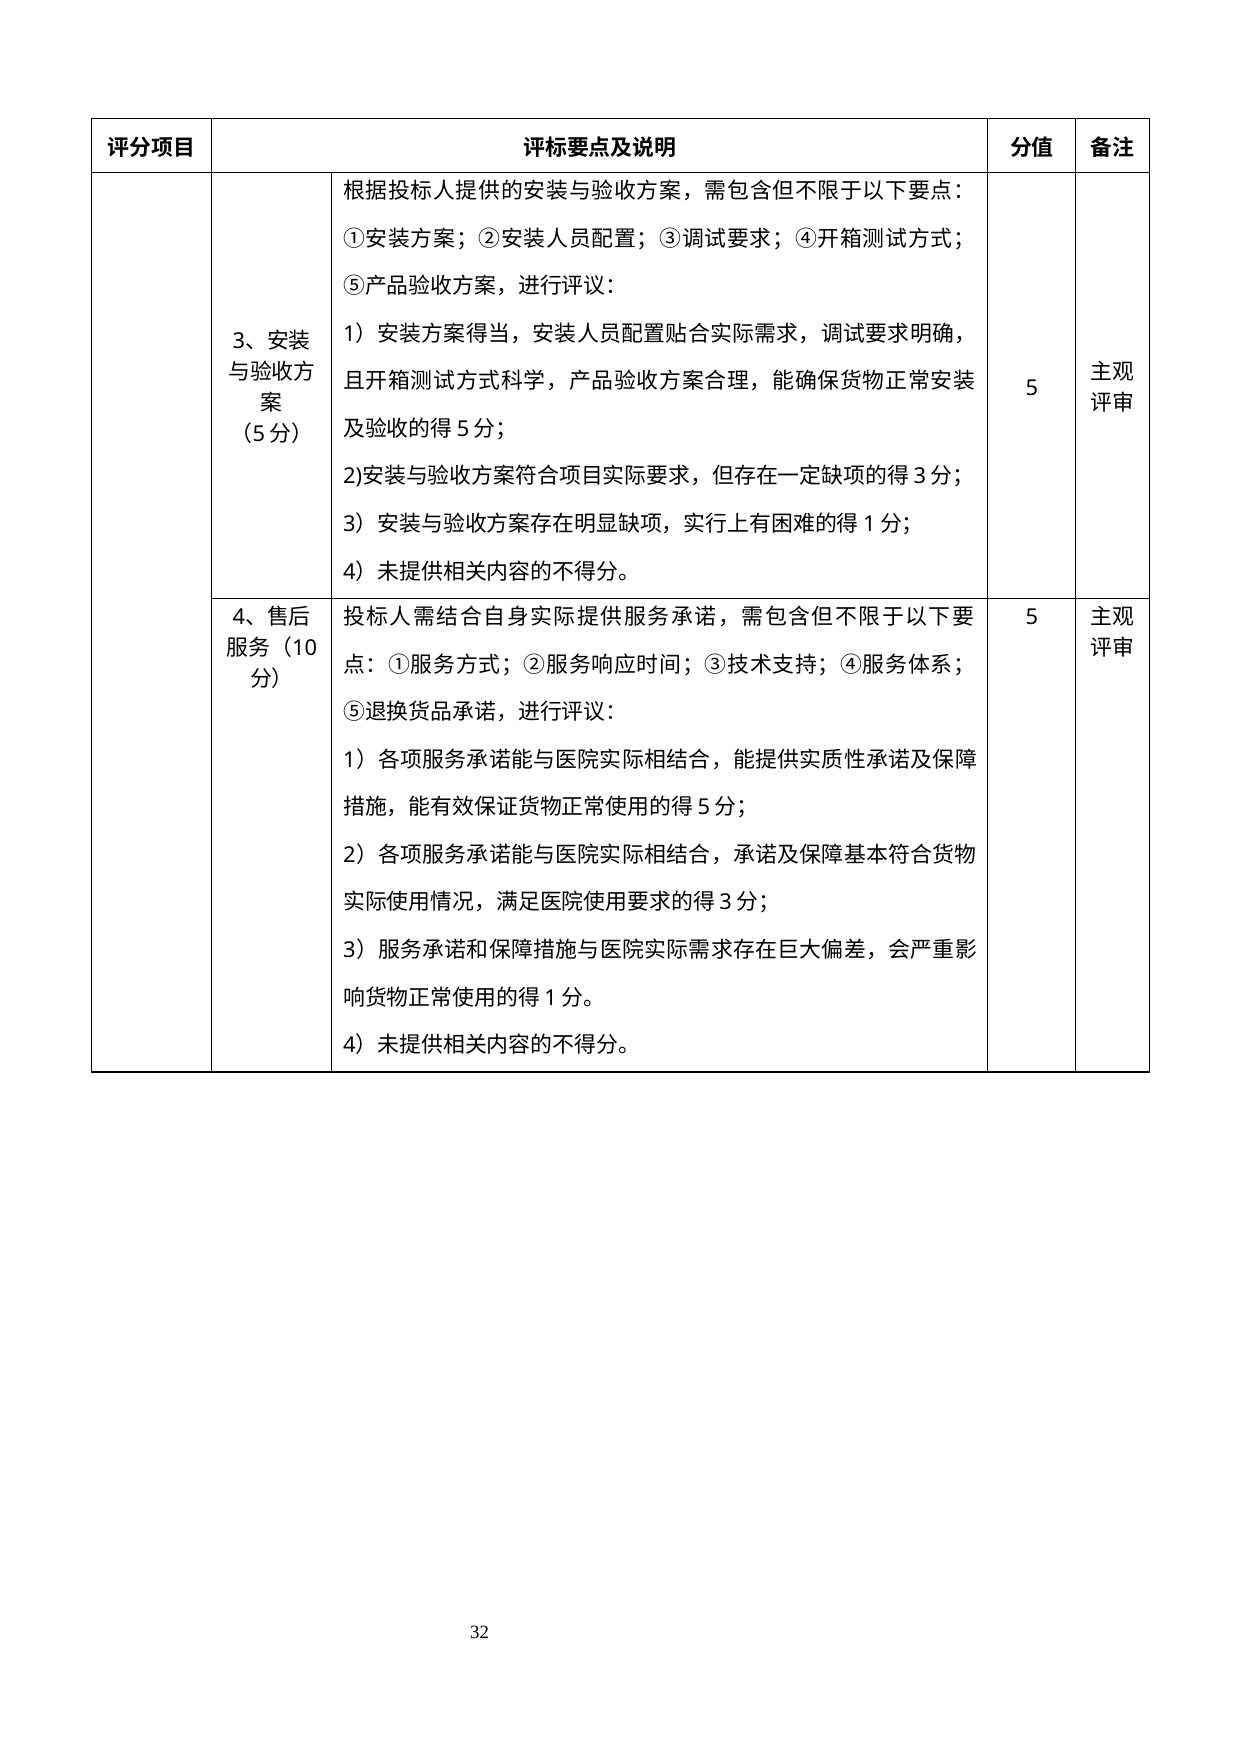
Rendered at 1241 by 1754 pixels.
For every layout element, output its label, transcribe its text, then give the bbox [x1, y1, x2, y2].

table_cell 5 [988, 599, 1075, 1071]
table_cell 5 [988, 173, 1075, 598]
table_cell 投标人需结合自身实际提供服务承诺，需包含但不限于以下要点：①服务方式；②服务响应时间；③技术支持；④服务体系；⑤退换货品承诺，进行评议： 1）各项服务承诺能与医院实际相结合，能提供实质性承诺及保障措施，能有效保证货物正常使用的得5分； 2）各项服务承诺能与医院实际相结合，承诺及保障基本符合货物实际使用情况，满足医院使用要求的得3分； 3）服务承诺和保障措施与医院实际需求存在巨大偏差，会严重影响货物正常使用的得1分。 4）未提供相关内容的不得分。 [332, 599, 987, 1071]
table_cell 主观评审 [1076, 599, 1149, 1071]
table_header 备注 [1076, 119, 1149, 172]
table_header 评分项目 [92, 119, 211, 172]
table_cell 3、安装与验收方案 （5分） [212, 173, 331, 598]
table_header 评标要点及说明 [212, 119, 987, 172]
table_cell 主观评审 [1076, 173, 1149, 598]
table_header 分值 [988, 119, 1075, 172]
table_cell 根据投标人提供的安装与验收方案，需包含但不限于以下要点：①安装方案；②安装人员配置；③调试要求；④开箱测试方式；⑤产品验收方案，进行评议： 安装方案得当，安装人员配置贴合实际需求，调试要求明确，且开箱测试方式科学，产品验收方案合理，能确保货物正常安装及验收的得5分； 2)安装与验收方案符合项目实际要求，但存在一定缺项的得3分； 3）安装与验收方案存在明显缺项，实行上有困难的得1分； 4）未提供相关内容的不得分。 [332, 173, 987, 598]
table_cell 4、售后服务（10分） [212, 599, 331, 1071]
